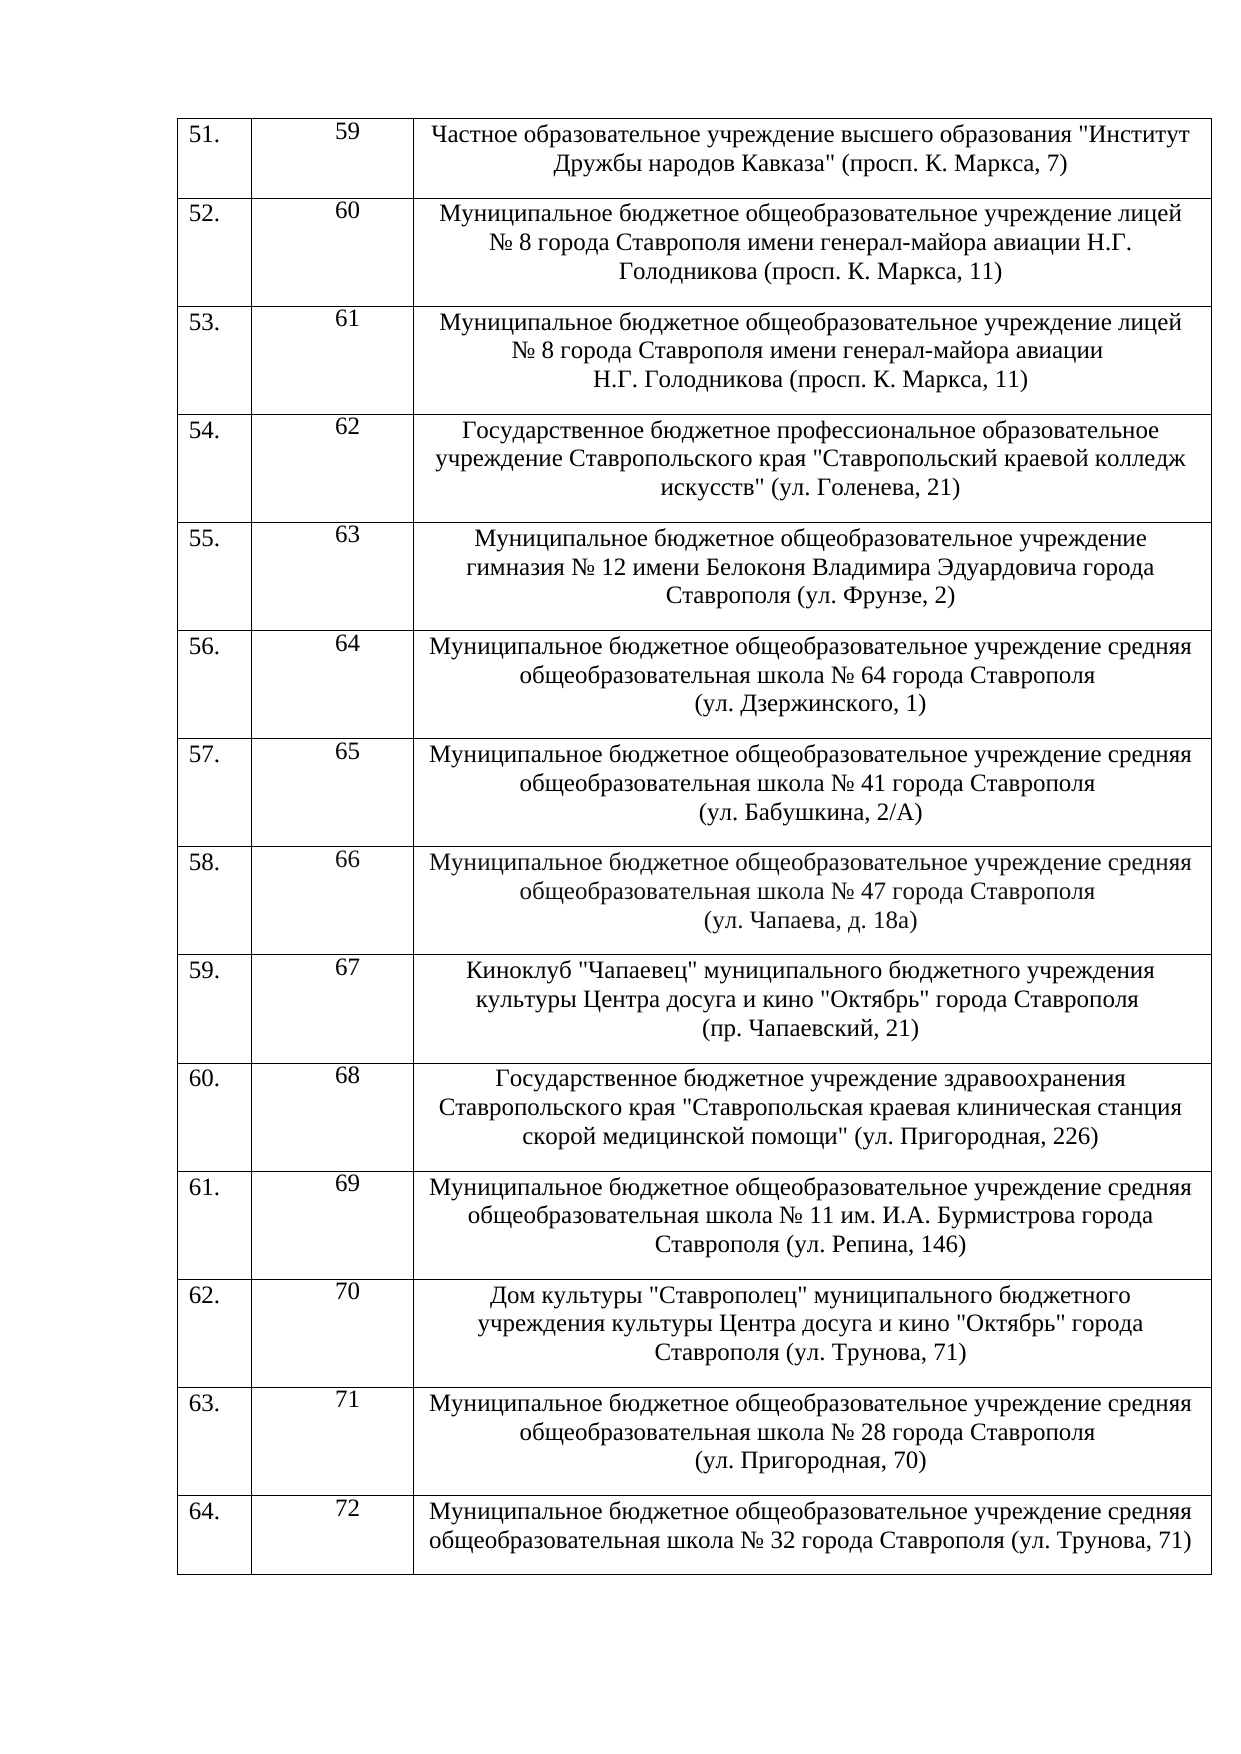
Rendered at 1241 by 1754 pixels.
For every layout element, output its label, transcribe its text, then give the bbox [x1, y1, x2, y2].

table_cell [178, 1280, 251, 1387]
table_cell Муниципальное бюджетное общеобразовательное учреждение средняя общеобразовательная школа № 47 города Ставрополя (ул. Чапаева, д. 18а) [414, 847, 1211, 954]
table_cell Государственное бюджетное учреждение здравоохранения Ставропольского края "Ставропольская краевая клиническая станция скорой медицинской помощи" (ул. Пригородная, 226) [414, 1064, 1211, 1171]
table_cell Муниципальное бюджетное общеобразовательное учреждение лицей № 8 города Ставрополя имени генерал-майора авиации Н.Г. Голодникова (просп. К. Маркса, 11) [414, 199, 1211, 306]
table_cell 64 [252, 631, 413, 738]
table_cell Киноклуб "Чапаевец" муниципального бюджетного учреждения культуры Центра досуга и кино "Октябрь" города Ставрополя (пр. Чапаевский, 21) [414, 955, 1211, 1062]
table_cell [178, 1172, 251, 1279]
table_cell 69 [252, 1172, 413, 1279]
table_cell [178, 1064, 251, 1171]
table_cell 62 [252, 415, 413, 522]
table_cell Дом культуры "Ставрополец" муниципального бюджетного учреждения культуры Центра досуга и кино "Октябрь" города Ставрополя (ул. Трунова, 71) [414, 1280, 1211, 1387]
table_cell Частное образовательное учреждение высшего образования "Институт Дружбы народов Кавказа" (просп. К. Маркса, 7) [414, 119, 1211, 197]
table_cell Муниципальное бюджетное общеобразовательное учреждение гимназия № 12 имени Белоконя Владимира Эдуардовича города Ставрополя (ул. Фрунзе, 2) [414, 523, 1211, 630]
table_cell Муниципальное бюджетное общеобразовательное учреждение лицей № 8 города Ставрополя имени генерал-майора авиации Н.Г. Голодникова (просп. К. Маркса, 11) [414, 307, 1211, 414]
table_cell [178, 523, 251, 630]
table_cell 72 [252, 1496, 413, 1574]
table_cell Муниципальное бюджетное общеобразовательное учреждение средняя общеобразовательная школа № 64 города Ставрополя (ул. Дзержинского, 1) [414, 631, 1211, 738]
table_cell [178, 739, 251, 846]
table_cell Муниципальное бюджетное общеобразовательное учреждение средняя общеобразовательная школа № 11 им. И.А. Бурмистрова города Ставрополя (ул. Репина, 146) [414, 1172, 1211, 1279]
table_cell [178, 631, 251, 738]
table_cell 65 [252, 739, 413, 846]
table_cell [178, 119, 251, 197]
table_cell Муниципальное бюджетное общеобразовательное учреждение средняя общеобразовательная школа № 41 города Ставрополя (ул. Бабушкина, 2/А) [414, 739, 1211, 846]
table_cell [178, 1496, 251, 1574]
table_cell 60 [252, 199, 413, 306]
table_cell [178, 847, 251, 954]
table_cell Государственное бюджетное профессиональное образовательное учреждение Ставропольского края "Ставропольский краевой колледж искусств" (ул. Голенева, 21) [414, 415, 1211, 522]
table_cell 70 [252, 1280, 413, 1387]
table_cell [178, 955, 251, 1062]
table_cell 71 [252, 1388, 413, 1495]
table_cell [178, 415, 251, 522]
table_cell 61 [252, 307, 413, 414]
table_cell [178, 307, 251, 414]
table_cell 68 [252, 1064, 413, 1171]
table_cell 63 [252, 523, 413, 630]
table_cell [178, 1388, 251, 1495]
table_cell Муниципальное бюджетное общеобразовательное учреждение средняя общеобразовательная школа № 28 города Ставрополя (ул. Пригородная, 70) [414, 1388, 1211, 1495]
table_cell [178, 199, 251, 306]
table_cell 67 [252, 955, 413, 1062]
table_cell Муниципальное бюджетное общеобразовательное учреждение средняя общеобразовательная школа № 32 города Ставрополя (ул. Трунова, 71) [414, 1496, 1211, 1574]
table_cell 66 [252, 847, 413, 954]
table_cell 59 [252, 119, 413, 197]
